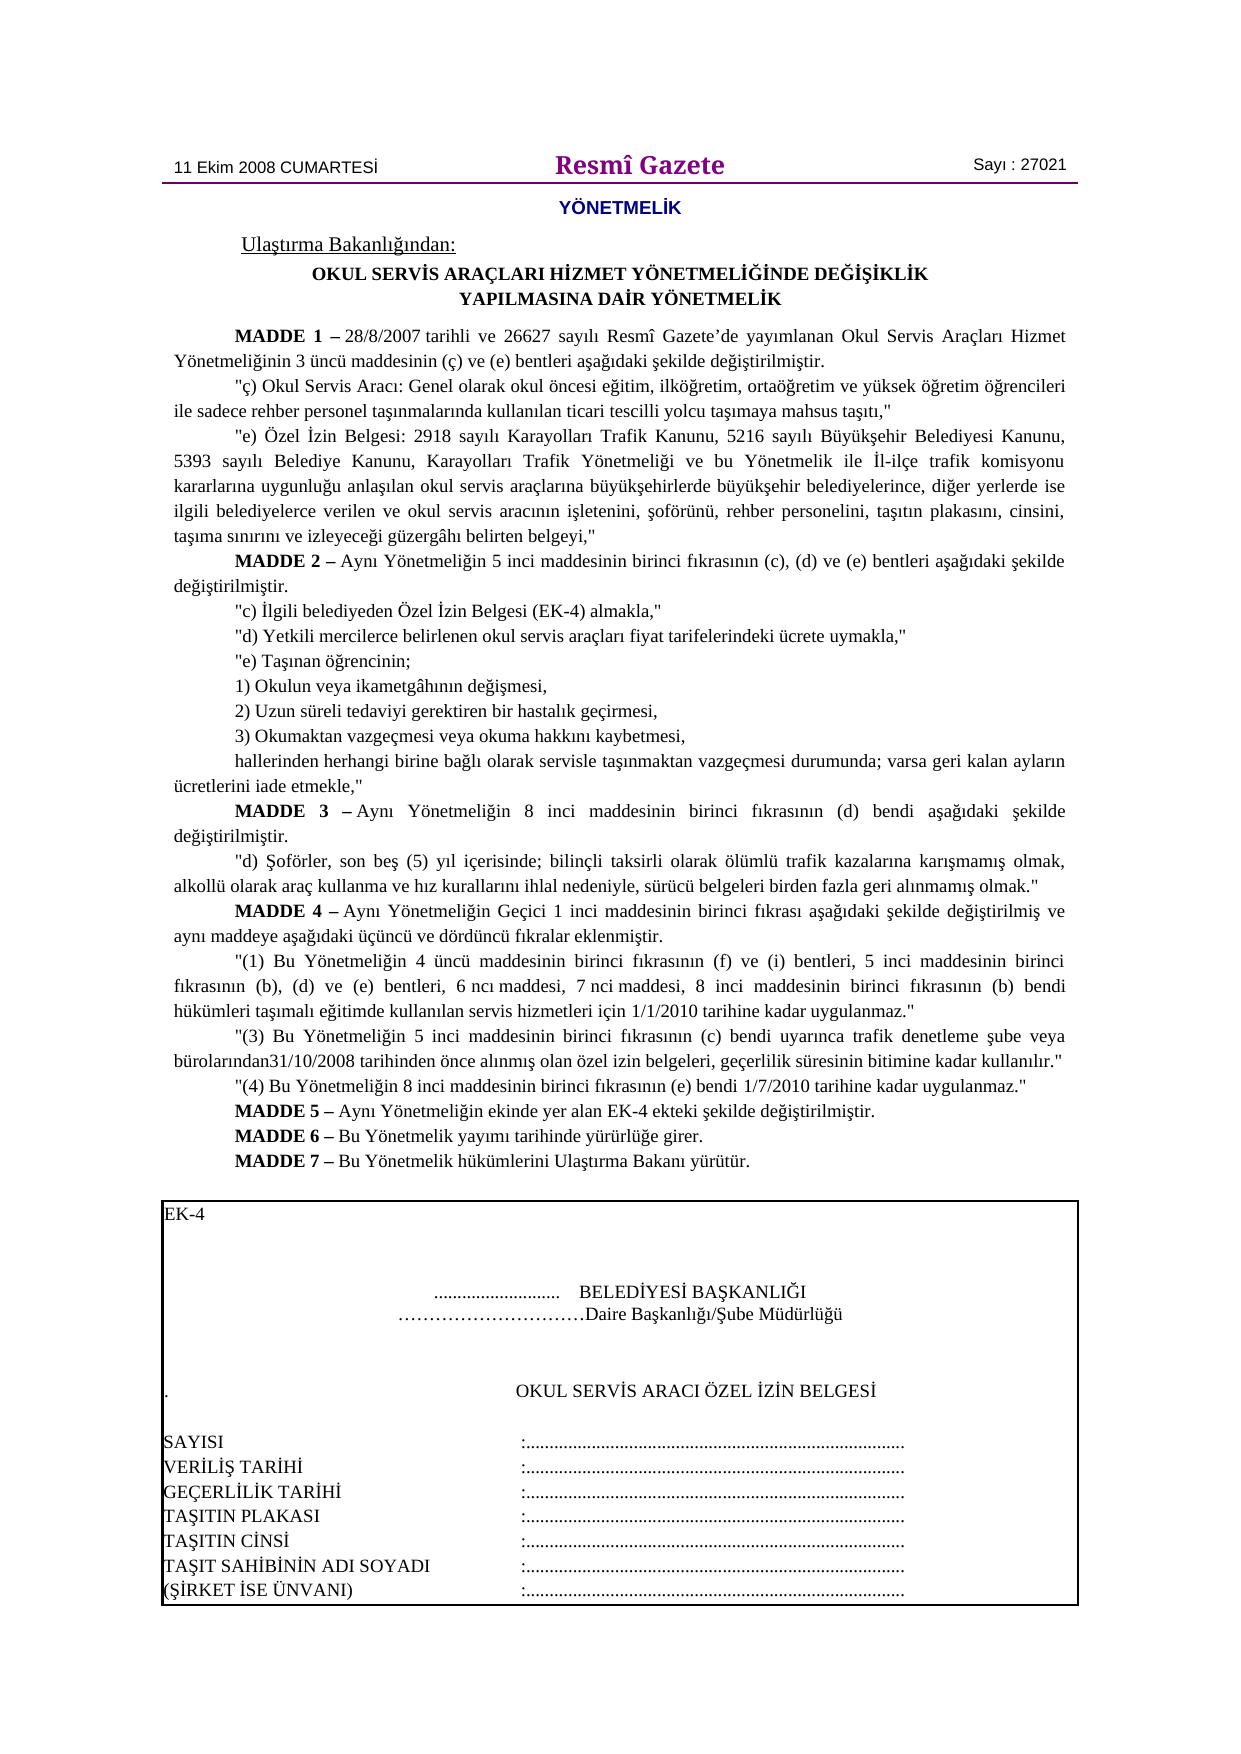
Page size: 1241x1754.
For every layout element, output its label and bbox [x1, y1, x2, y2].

table_header [142, 148, 1098, 1606]
